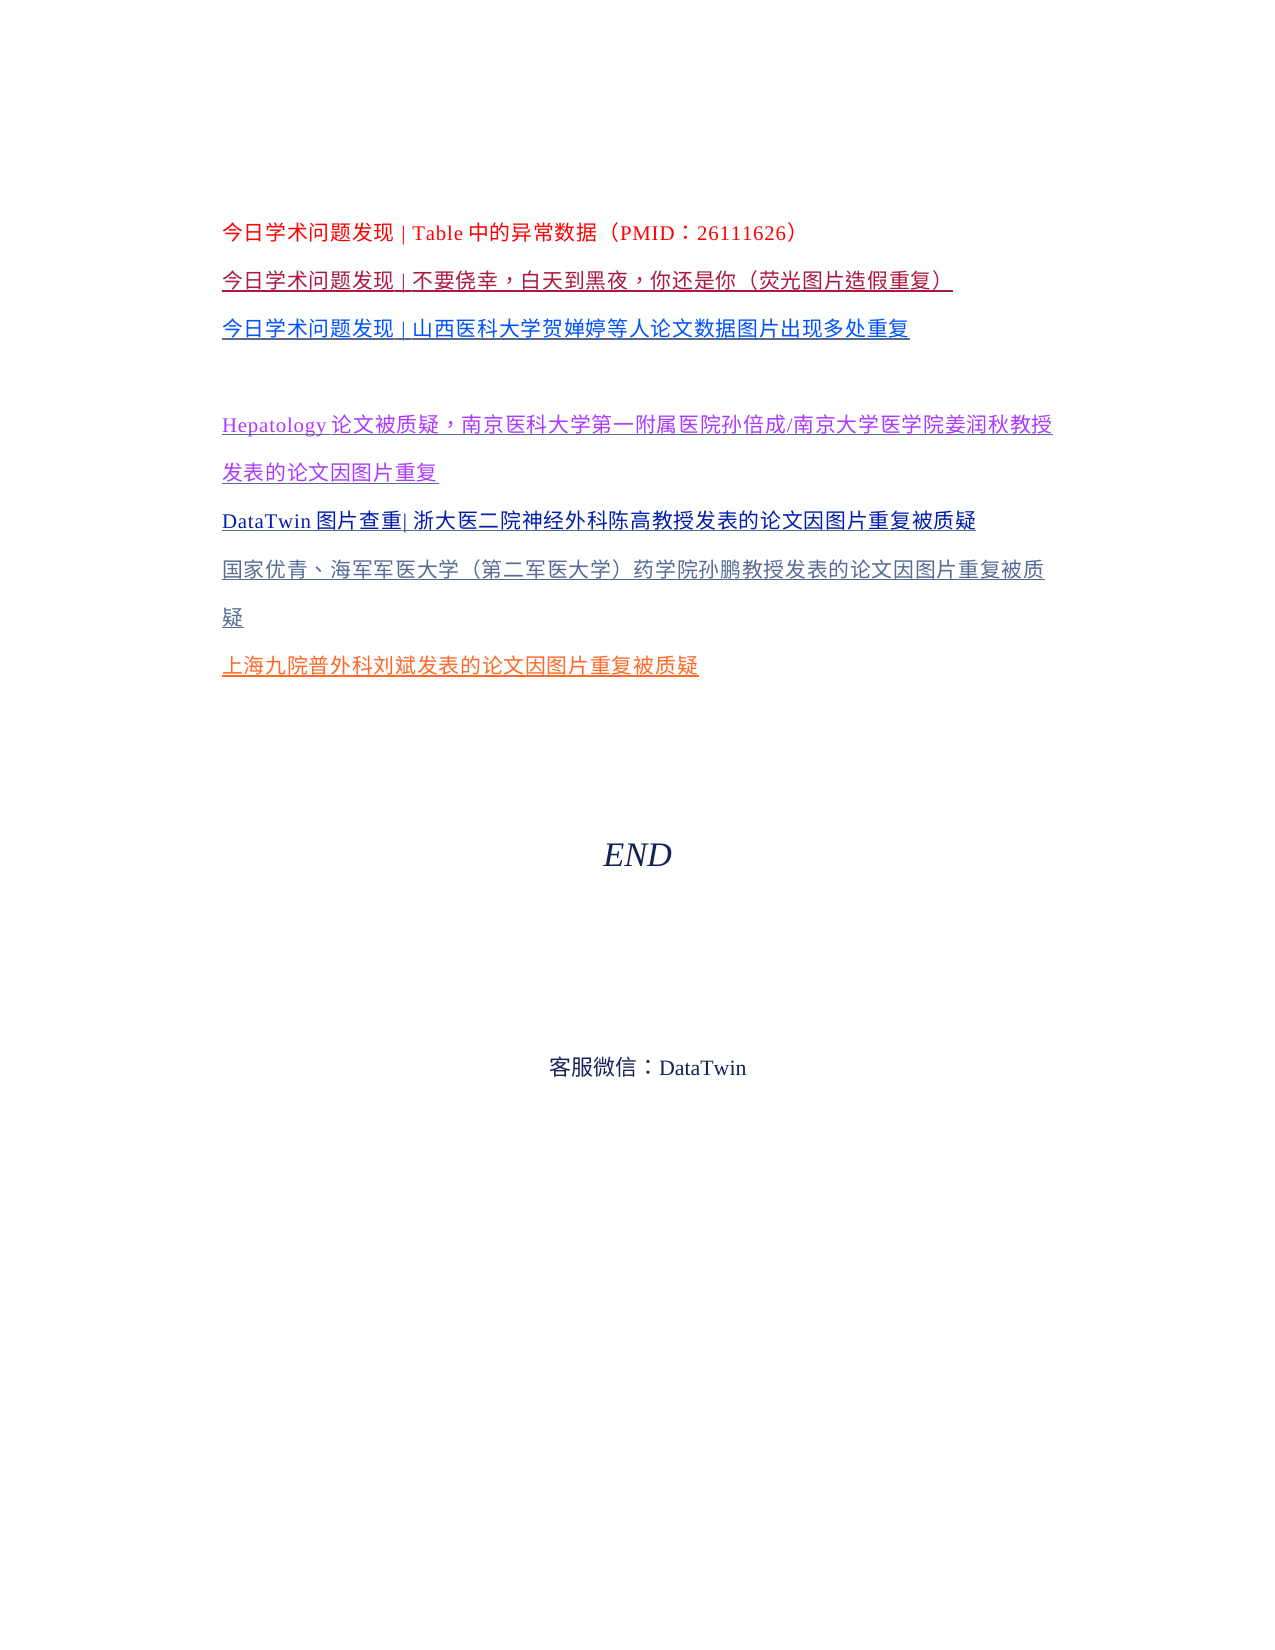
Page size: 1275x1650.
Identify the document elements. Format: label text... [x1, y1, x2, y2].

text 今日学术问题发现 | Table中的异常数据（PMID：26111626） [222, 198, 1053, 246]
text DataTwin图片查重| 浙大医二院神经外科陈高教授发表的论文因图片重复被质疑 [222, 487, 1053, 535]
text END [227, 829, 1048, 874]
text 今日学术问题发现 | 山西医科大学贺婵婷等人论文数据图片出现多处重复 [222, 294, 1053, 342]
text 客服微信：DataTwin [222, 1041, 1053, 1082]
text 今日学术问题发现 | 不要侥幸，白天到黑夜，你还是你（荧光图片造假重复） [222, 246, 1053, 294]
text Hepatology论文被质疑，南京医科大学第一附属医院孙倍成/南京大学医学院姜润秋教授发表的论文因图片重复 [222, 435, 1053, 487]
text 国家优青、海军军医大学（第二军医大学）药学院孙鹏教授发表的论文因图片重复被质疑 [222, 535, 1053, 631]
text Hepatology论文被质疑，南京医科大学第一附属医院孙倍成/南京大学医学院姜润秋教授发表的论文因图片重复 [222, 391, 1053, 434]
text 上海九院普外科刘斌发表的论文因图片重复被质疑 [222, 631, 1053, 679]
